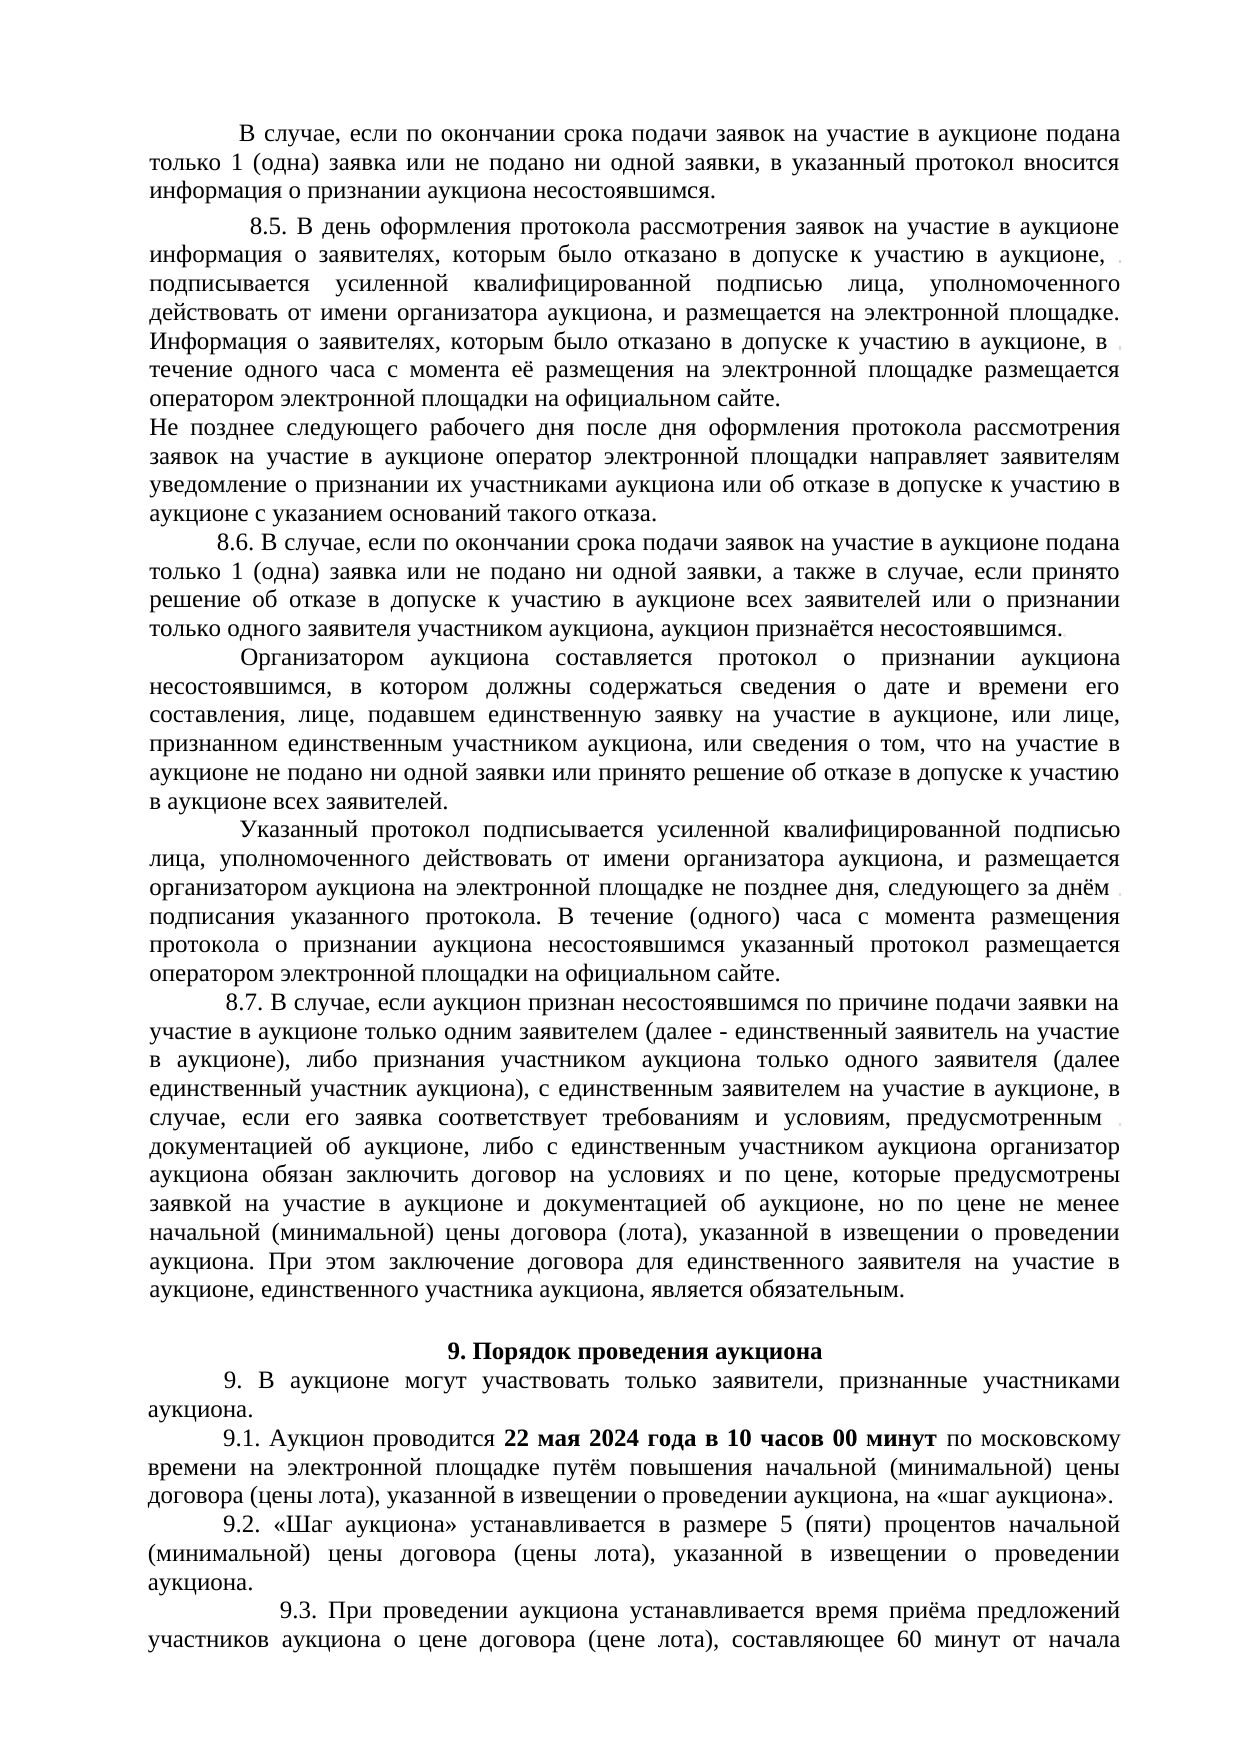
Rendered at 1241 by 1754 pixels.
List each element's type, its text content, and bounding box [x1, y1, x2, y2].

text Организатором аукциона составляется протокол о признании аукциона несостоявшимся, в котором должны содержаться сведения о дате и времени его составления, лице, подавшем единственную заявку на участие в аукционе, или лице, признанном единственным участником аукциона, или сведения о том, что на участие в аукционе не подано ни одной заявки или принято решение об отказе в допуске к участию в аукционе всех заявителей. [149, 642, 1121, 814]
text В случае, если по окончании срока подачи заявок на участие в аукционе подана только 1 (одна) заявка или не подано ни одной заявки, в указанный протокол вносится информация о признании аукциона несостоявшимся. [149, 118, 1121, 204]
text Не позднее следующего рабочего дня после дня оформления протокола рассмотрения заявок на участие в аукционе оператор электронной площадки направляет заявителям уведомление о признании их участниками аукциона или об отказе в допуске к участию в аукционе с указанием оснований такого отказа. [149, 412, 1121, 527]
text 8.6. В случае, если по окончании срока подачи заявок на участие в аукционе подана только 1 (одна) заявка или не подано ни одной заявки, а также в случае, если принято решение об отказе в допуске к участию в аукционе всех заявителей или о признании только одного заявителя участником аукциона, аукцион признаётся несостоявшимся. [149, 527, 1121, 642]
text 9. В аукционе могут участвовать только заявители, признанные участниками аукциона. [148, 1365, 1121, 1423]
text Указанный протокол подписывается усиленной квалифицированной подписью лица, уполномоченного действовать от имени организатора аукциона, и размещается организатором аукциона на электронной площадке не позднее дня, следующего за днём подписания указанного протокола. В течение (одного) часа с момента размещения протокола о признании аукциона несостоявшимся указанный протокол размещается оператором электронной площадки на официальном сайте. [149, 814, 1121, 987]
text 8.7. В случае, если аукцион признан несостоявшимся по причине подачи заявки на участие в аукционе только одним заявителем (далее - единственный заявитель на участие в аукционе), либо признания участником аукциона только одного заявителя (далее единственный участник аукциона), с единственным заявителем на участие в аукционе, в случае, если его заявка соответствует требованиям и условиям, предусмотренным документацией об аукционе, либо с единственным участником аукциона организатор аукциона обязан заключить договор на условиях и по цене, которые предусмотрены заявкой на участие в аукционе и документацией об аукционе, но по цене не менее начальной (минимальной) цены договора (лота), указанной в извещении о проведении аукциона. При этом заключение договора для единственного заявителя на участие в аукционе, единственного участника аукциона, является обязательным. [149, 987, 1121, 1303]
text 9.1. Аукцион проводится 22 мая 2024 года в 10 часов 00 минут по московскому времени на электронной площадке путём повышения начальной (минимальной) цены договора (цены лота), указанной в извещении о проведении аукциона, на «шаг аукциона». [148, 1423, 1121, 1509]
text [148, 1595, 1121, 1653]
text 8.5. В день оформления протокола рассмотрения заявок на участие в аукционе информация о заявителях, которым было отказано в допуске к участию в аукционе, подписывается усиленной квалифицированной подписью лица, уполномоченного действовать от имени организатора аукциона, и размещается на электронной площадке. Информация о заявителях, которым было отказано в допуске к участию в аукционе, в течение одного часа с момента её размещения на электронной площадке размещается оператором электронной площадки на официальном сайте. [149, 211, 1121, 412]
subtitle 9. Порядок проведения аукциона [148, 1336, 1122, 1364]
text 9.2. «Шаг аукциона» устанавливается в размере 5 (пяти) процентов начальной (минимальной) цены договора (цены лота), указанной в извещении о проведении аукциона. [148, 1509, 1121, 1595]
